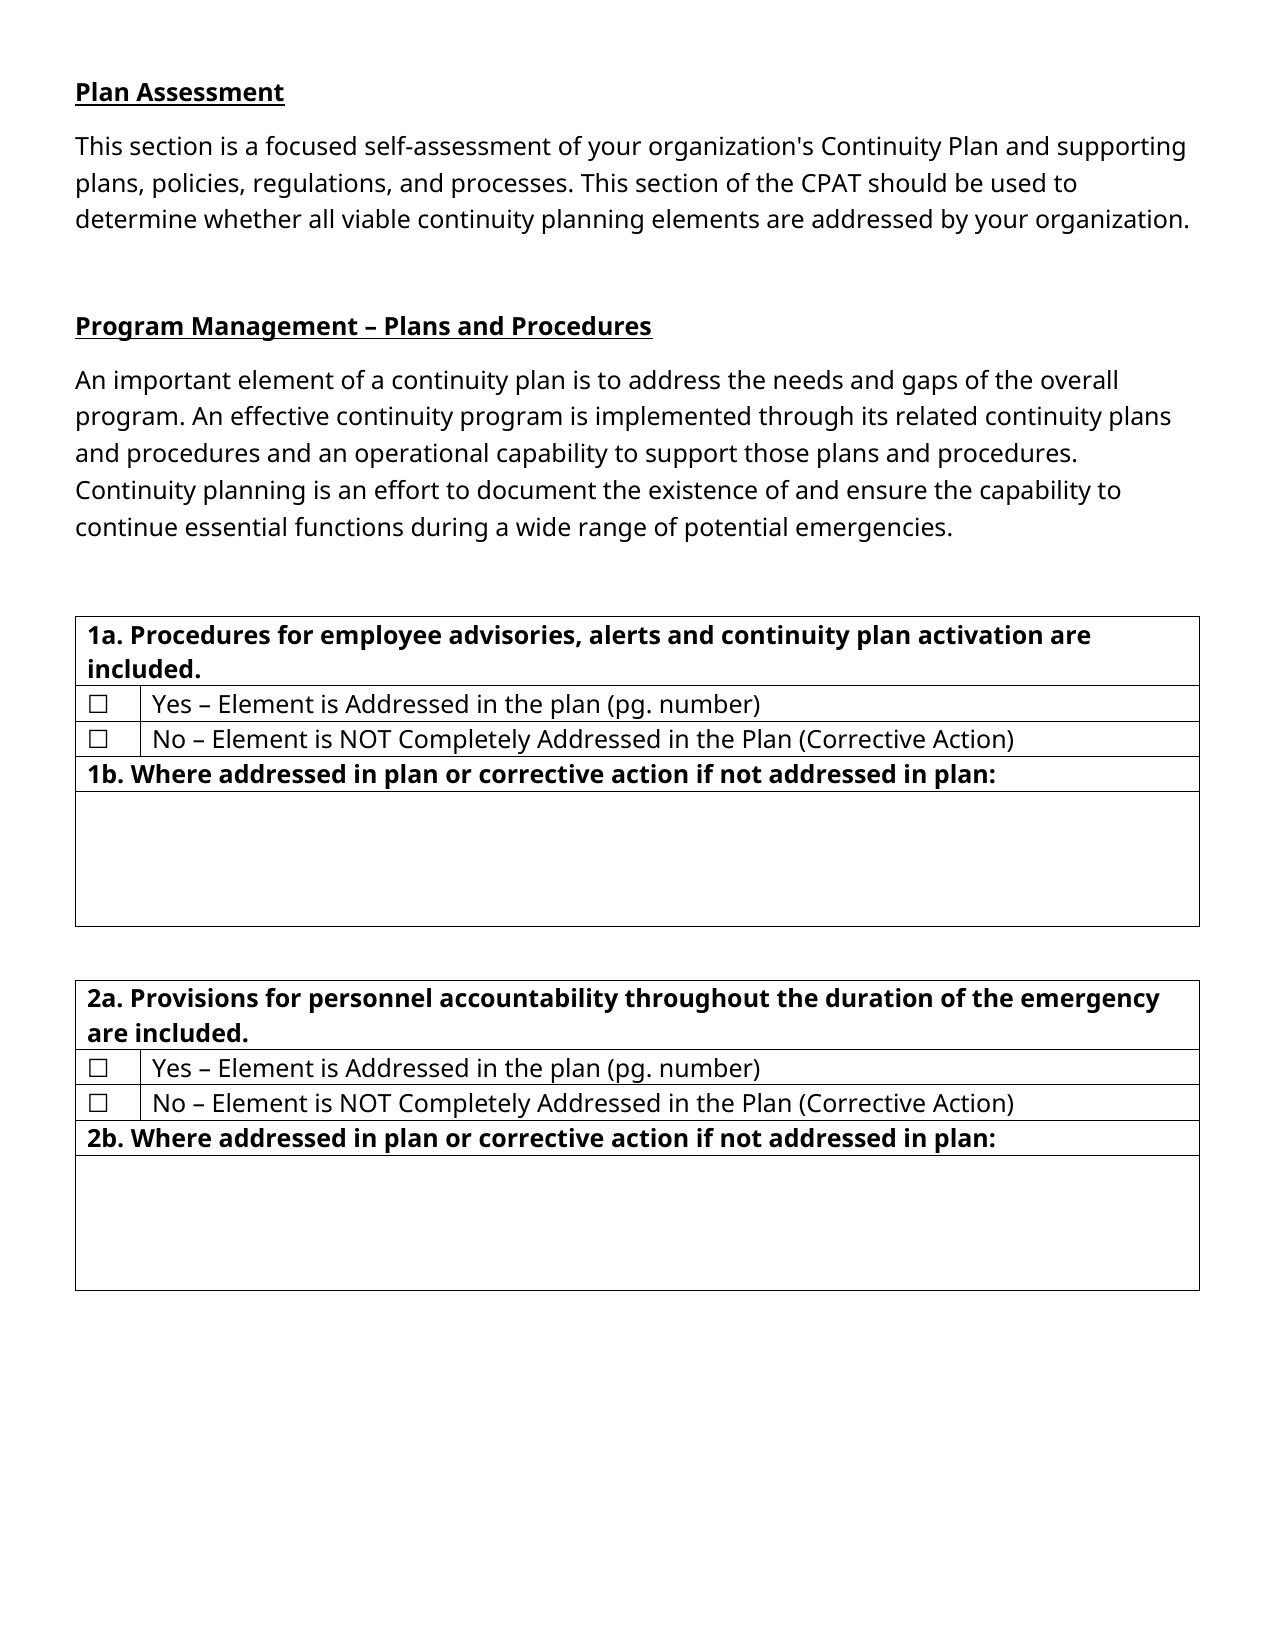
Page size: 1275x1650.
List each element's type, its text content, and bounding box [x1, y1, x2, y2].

table_cell Yes – Element is Addressed in the plan (pg. number) [141, 1050, 1199, 1084]
table_cell [76, 1156, 1199, 1289]
table_cell No – Element is NOT Completely Addressed in the Plan (Corrective Action) [141, 722, 1199, 756]
table_cell 1b. Where addressed in plan or corrective action if not addressed in plan: [76, 757, 1199, 791]
table_cell Yes – Element is Addressed in the plan (pg. number) [141, 686, 1199, 721]
text This section is a focused self-assessment of your organization's Continuity Plan and supporting plans, policies, regulations, and processes. This section of the CPAT should be used to determine whether all viable continuity planning elements are addressed by your organization. [75, 128, 1200, 236]
table_cell [76, 792, 1199, 926]
text Plan Assessment [75, 75, 1200, 109]
table_cell No – Element is NOT Completely Addressed in the Plan (Corrective Action) [141, 1085, 1199, 1119]
text An important element of a continuity plan is to address the needs and gaps of the overall program. An effective continuity program is implemented through its related continuity plans and procedures and an operational capability to support those plans and procedures. Continuity planning is an effort to document the existence of and ensure the capability to continue essential functions during a wide range of potential emergencies. [75, 362, 1200, 543]
table_header 2a. Provisions for personnel accountability throughout the duration of the emergency are included. [76, 981, 1199, 1049]
table_header 1a. Procedures for employee advisories, alerts and continuity plan activation are included. [76, 617, 1199, 685]
table_cell 2b. Where addressed in plan or corrective action if not addressed in plan: [76, 1121, 1199, 1154]
text Program Management – Plans and Procedures [75, 309, 1200, 343]
